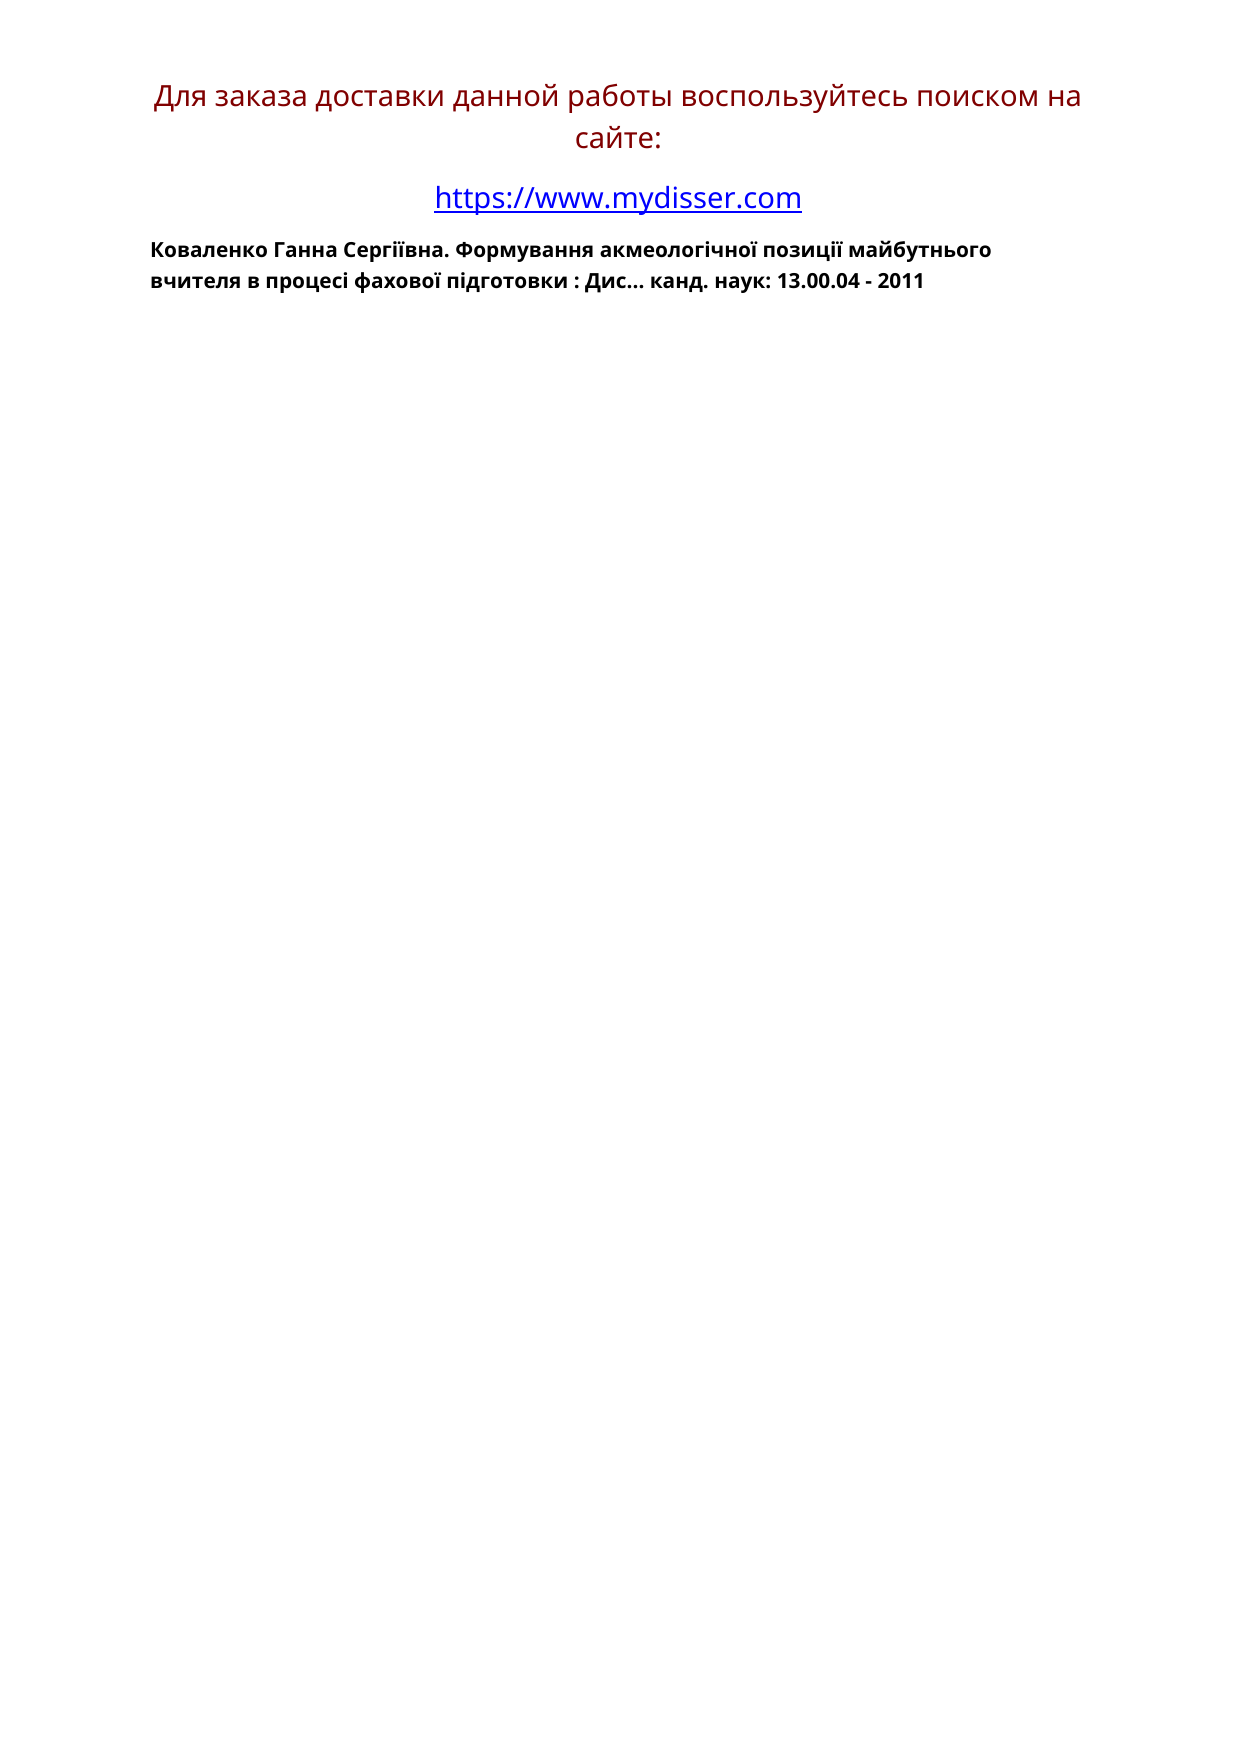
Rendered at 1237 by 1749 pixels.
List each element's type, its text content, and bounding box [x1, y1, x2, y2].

text Коваленко Ганна Сергіївна. Формування акмеологічної позиції майбутнього вчителя в процесі фахової підготовки : Дис... канд. наук: 13.00.04 - 2011 [150, 236, 1086, 294]
